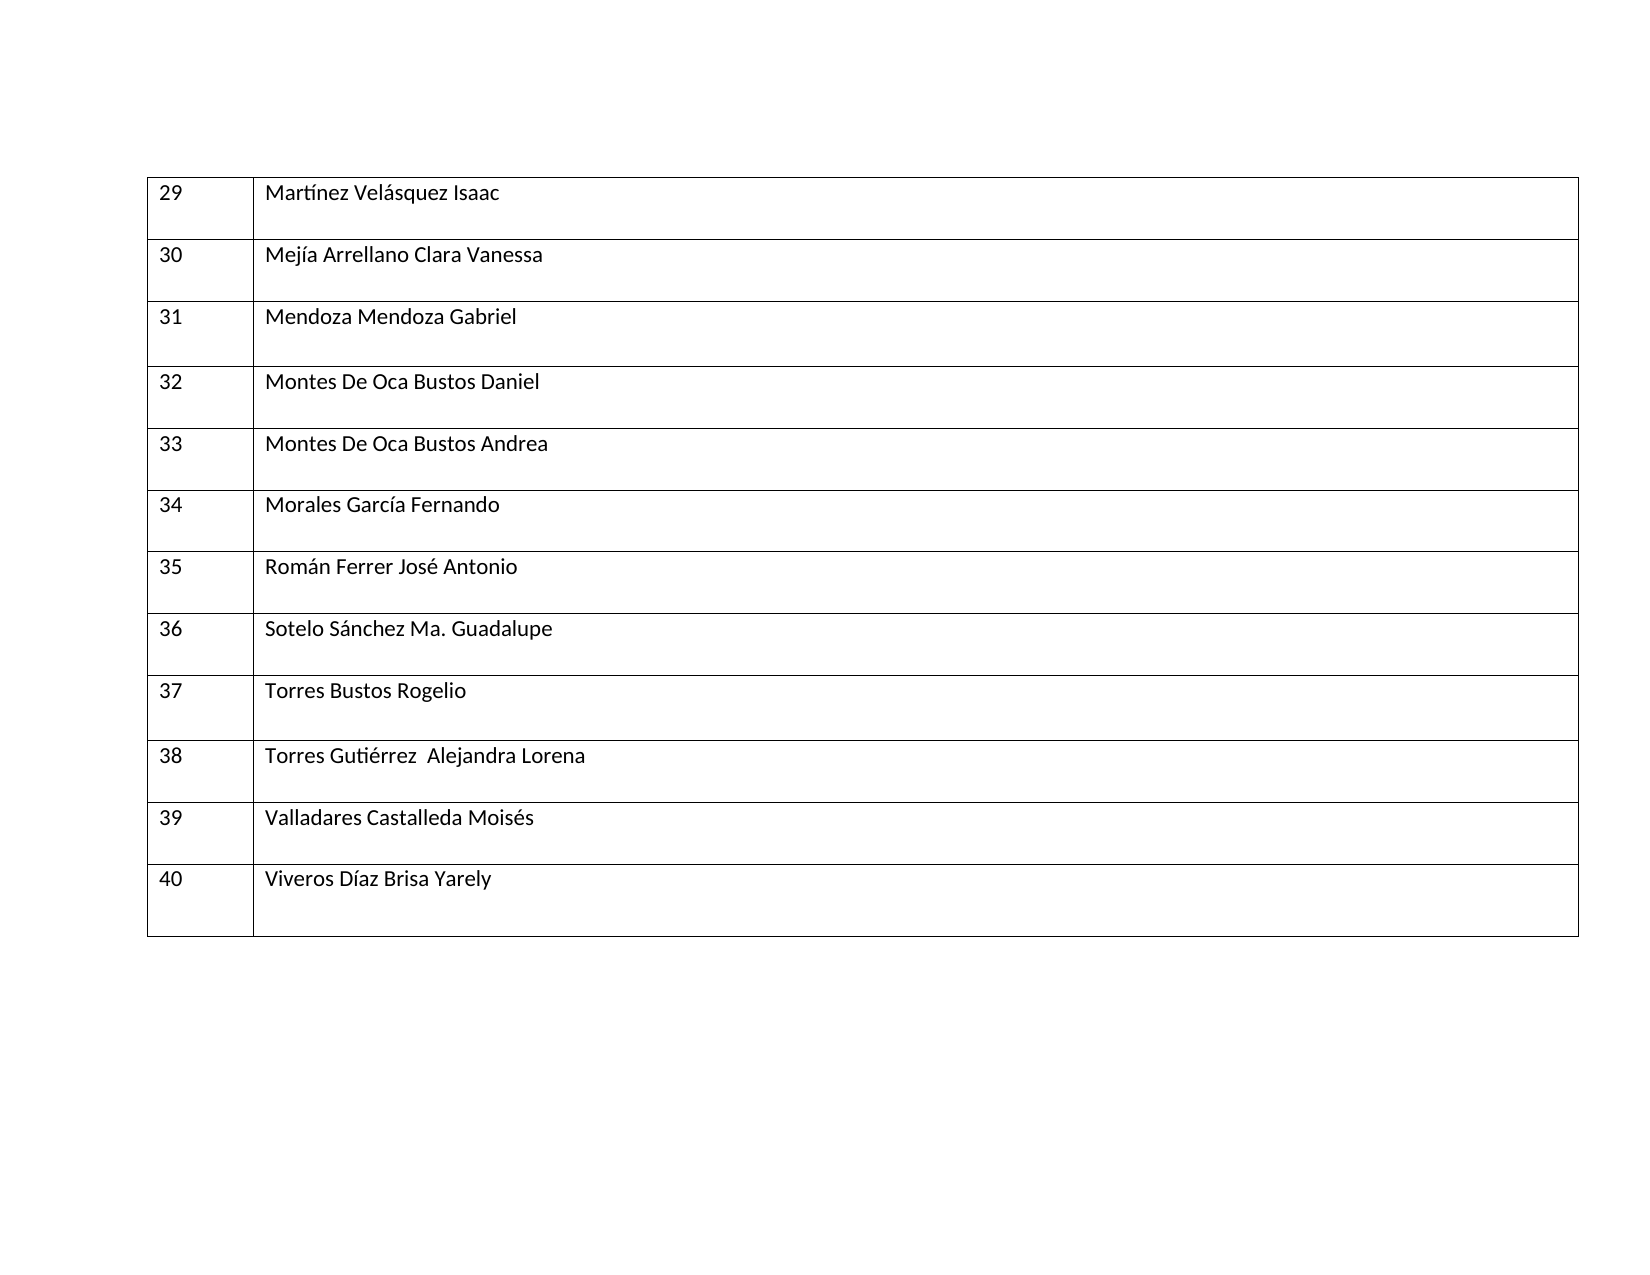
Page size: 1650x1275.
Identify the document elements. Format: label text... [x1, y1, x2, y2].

table_cell Torres Bustos Rogelio [254, 676, 1578, 740]
table_cell 35 [148, 552, 253, 613]
table_cell 33 [148, 429, 253, 489]
table_cell Morales García Fernando [254, 491, 1578, 551]
table_cell Mejía Arrellano Clara Vanessa [254, 240, 1578, 301]
table_cell 40 [148, 865, 253, 936]
table_cell Montes De Oca Bustos Andrea [254, 429, 1578, 489]
table_cell 31 [148, 302, 253, 366]
table_cell Mendoza Mendoza Gabriel [254, 302, 1578, 366]
table_cell Sotelo Sánchez Ma. Guadalupe [254, 614, 1578, 675]
table_cell 39 [148, 803, 253, 863]
table_cell 38 [148, 741, 253, 802]
table_cell Montes De Oca Bustos Daniel [254, 367, 1578, 428]
table_cell 37 [148, 676, 253, 740]
table_cell Valladares Castalleda Moisés [254, 803, 1578, 863]
table_cell 36 [148, 614, 253, 675]
table_cell Román Ferrer José Antonio [254, 552, 1578, 613]
table_cell 30 [148, 240, 253, 301]
table_cell Viveros Díaz Brisa Yarely [254, 865, 1578, 936]
table_cell Martínez Velásquez Isaac [254, 178, 1578, 239]
table_cell 32 [148, 367, 253, 428]
table_cell 29 [148, 178, 253, 239]
table_cell 34 [148, 491, 253, 551]
table_cell Torres Gutiérrez Alejandra Lorena [254, 741, 1578, 802]
